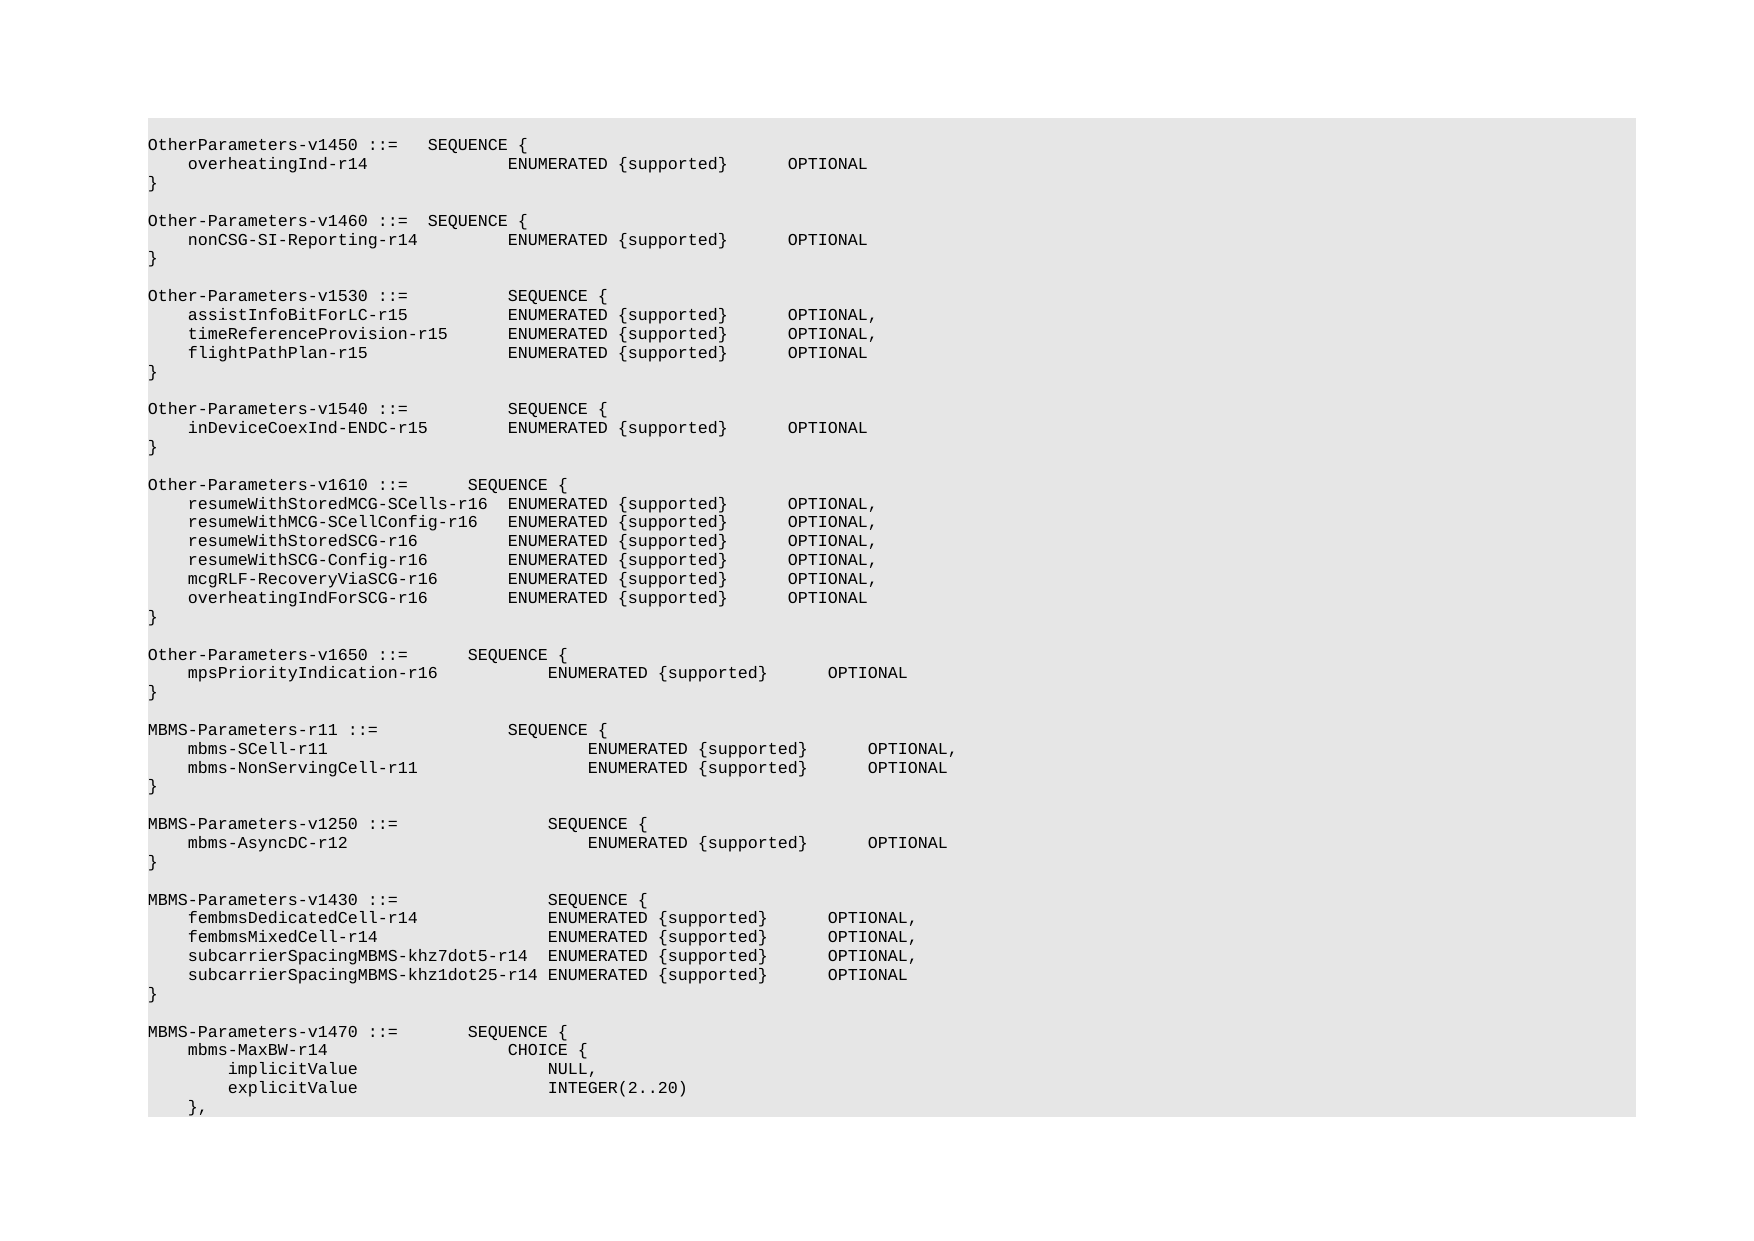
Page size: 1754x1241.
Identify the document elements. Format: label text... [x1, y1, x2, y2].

text implicitValue NULL, [148, 1061, 1636, 1080]
text } [148, 778, 1636, 797]
text MBMS-Parameters-v1470 ::= SEQUENCE { [148, 1023, 1636, 1042]
text subcarrierSpacingMBMS-khz1dot25-r14 ENUMERATED {supported} OPTIONAL [148, 967, 1636, 985]
text fembmsDedicatedCell-r14 ENUMERATED {supported} OPTIONAL, [148, 910, 1636, 929]
text } [148, 175, 1636, 193]
text }, [148, 1098, 1636, 1117]
text } [148, 684, 1636, 703]
text Other-Parameters-v1530 ::= SEQUENCE { [148, 288, 1636, 307]
text mcgRLF-RecoveryViaSCG-r16 ENUMERATED {supported} OPTIONAL, [148, 571, 1636, 589]
text OtherParameters-v1450 ::= SEQUENCE { [148, 137, 1636, 156]
text inDeviceCoexInd-ENDC-r15 ENUMERATED {supported} OPTIONAL [148, 420, 1636, 439]
text Other-Parameters-v1540 ::= SEQUENCE { [148, 401, 1636, 420]
text resumeWithStoredSCG-r16 ENUMERATED {supported} OPTIONAL, [148, 533, 1636, 552]
text resumeWithSCG-Config-r16 ENUMERATED {supported} OPTIONAL, [148, 552, 1636, 571]
text } [148, 608, 1636, 627]
text resumeWithStoredMCG-SCells-r16 ENUMERATED {supported} OPTIONAL, [148, 495, 1636, 514]
text MBMS-Parameters-v1250 ::= SEQUENCE { [148, 816, 1636, 834]
text mbms-MaxBW-r14 CHOICE { [148, 1042, 1636, 1061]
text mbms-NonServingCell-r11 ENUMERATED {supported} OPTIONAL [148, 759, 1636, 778]
text MBMS-Parameters-r11 ::= SEQUENCE { [148, 721, 1636, 740]
text MBMS-Parameters-v1430 ::= SEQUENCE { [148, 891, 1636, 910]
text mpsPriorityIndication-r16 ENUMERATED {supported} OPTIONAL [148, 665, 1636, 684]
text explicitValue INTEGER(2..20) [148, 1080, 1636, 1098]
text Other-Parameters-v1460 ::= SEQUENCE { [148, 212, 1636, 231]
text overheatingInd-r14 ENUMERATED {supported} OPTIONAL [148, 156, 1636, 175]
text } [148, 363, 1636, 382]
text } [148, 439, 1636, 457]
text mbms-SCell-r11 ENUMERATED {supported} OPTIONAL, [148, 740, 1636, 759]
text resumeWithMCG-SCellConfig-r16 ENUMERATED {supported} OPTIONAL, [148, 514, 1636, 533]
text } [148, 985, 1636, 1004]
text assistInfoBitForLC-r15 ENUMERATED {supported} OPTIONAL, [148, 307, 1636, 326]
text nonCSG-SI-Reporting-r14 ENUMERATED {supported} OPTIONAL [148, 231, 1636, 250]
text flightPathPlan-r15 ENUMERATED {supported} OPTIONAL [148, 344, 1636, 363]
text overheatingIndForSCG-r16 ENUMERATED {supported} OPTIONAL [148, 589, 1636, 608]
text } [148, 250, 1636, 269]
text Other-Parameters-v1610 ::= SEQUENCE { [148, 476, 1636, 495]
text mbms-AsyncDC-r12 ENUMERATED {supported} OPTIONAL [148, 834, 1636, 853]
text fembmsMixedCell-r14 ENUMERATED {supported} OPTIONAL, [148, 929, 1636, 948]
text } [148, 853, 1636, 872]
text Other-Parameters-v1650 ::= SEQUENCE { [148, 646, 1636, 665]
text timeReferenceProvision-r15 ENUMERATED {supported} OPTIONAL, [148, 326, 1636, 344]
text subcarrierSpacingMBMS-khz7dot5-r14 ENUMERATED {supported} OPTIONAL, [148, 948, 1636, 967]
